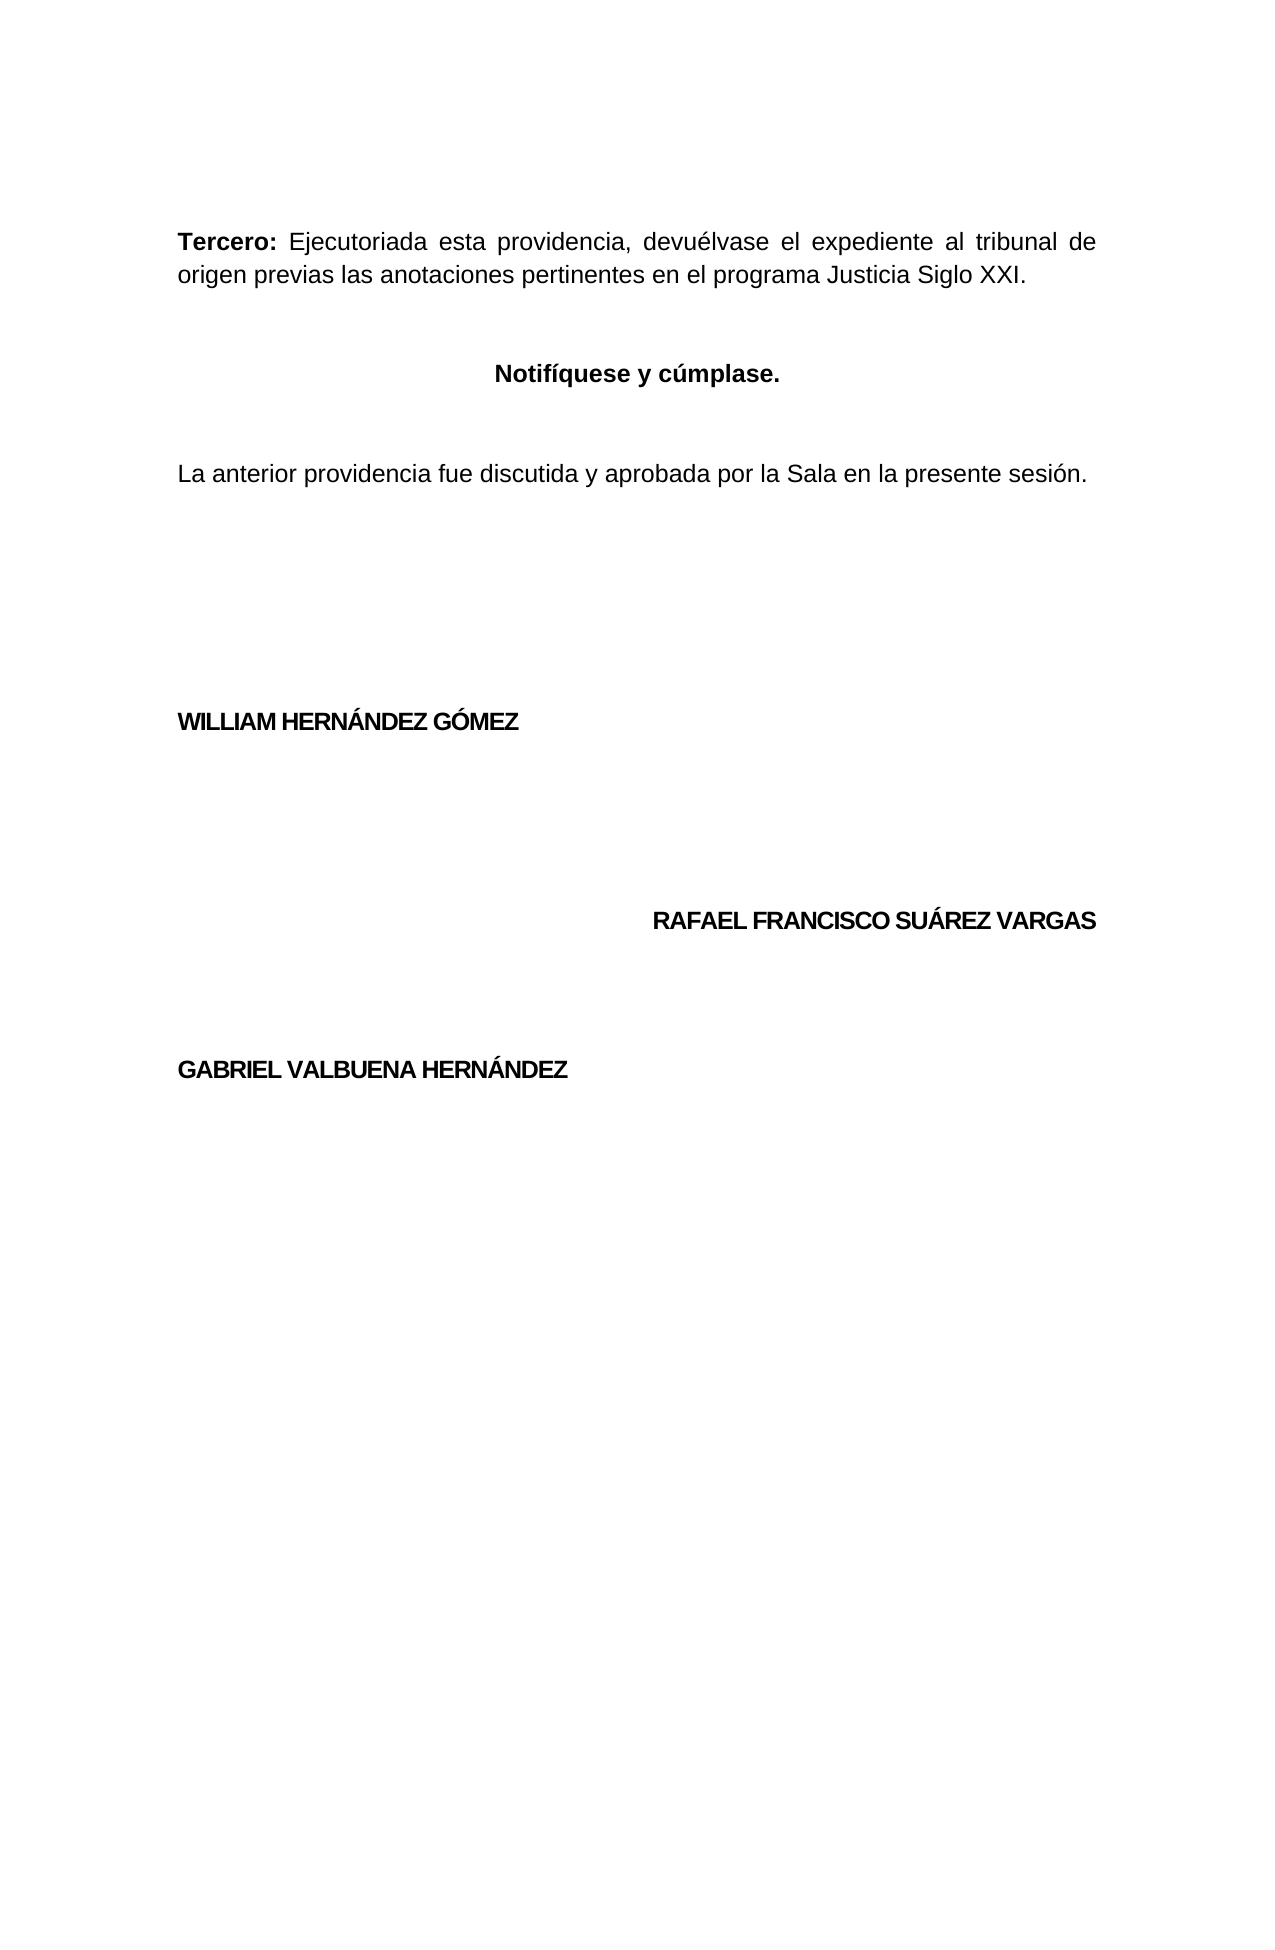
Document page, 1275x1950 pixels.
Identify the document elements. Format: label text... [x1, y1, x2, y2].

text RAFAEL FRANCISCO SUÁREZ VARGAS [177, 906, 1098, 934]
text GABRIEL VALBUENA HERNÁNDEZ [177, 1055, 1098, 1084]
text WILLIAM HERNÁNDEZ GÓMEZ [177, 707, 1098, 736]
text Tercero: Ejecutoriada esta providencia, devuélvase el expediente al tribunal de origen previas las anotaciones pertinentes en el programa Justicia Siglo XXI. [177, 227, 1098, 289]
text La anterior providencia fue discutida y aprobada por la Sala en la presente sesión. [177, 459, 1098, 487]
text Notifíquese y cúmplase. [177, 359, 1098, 388]
